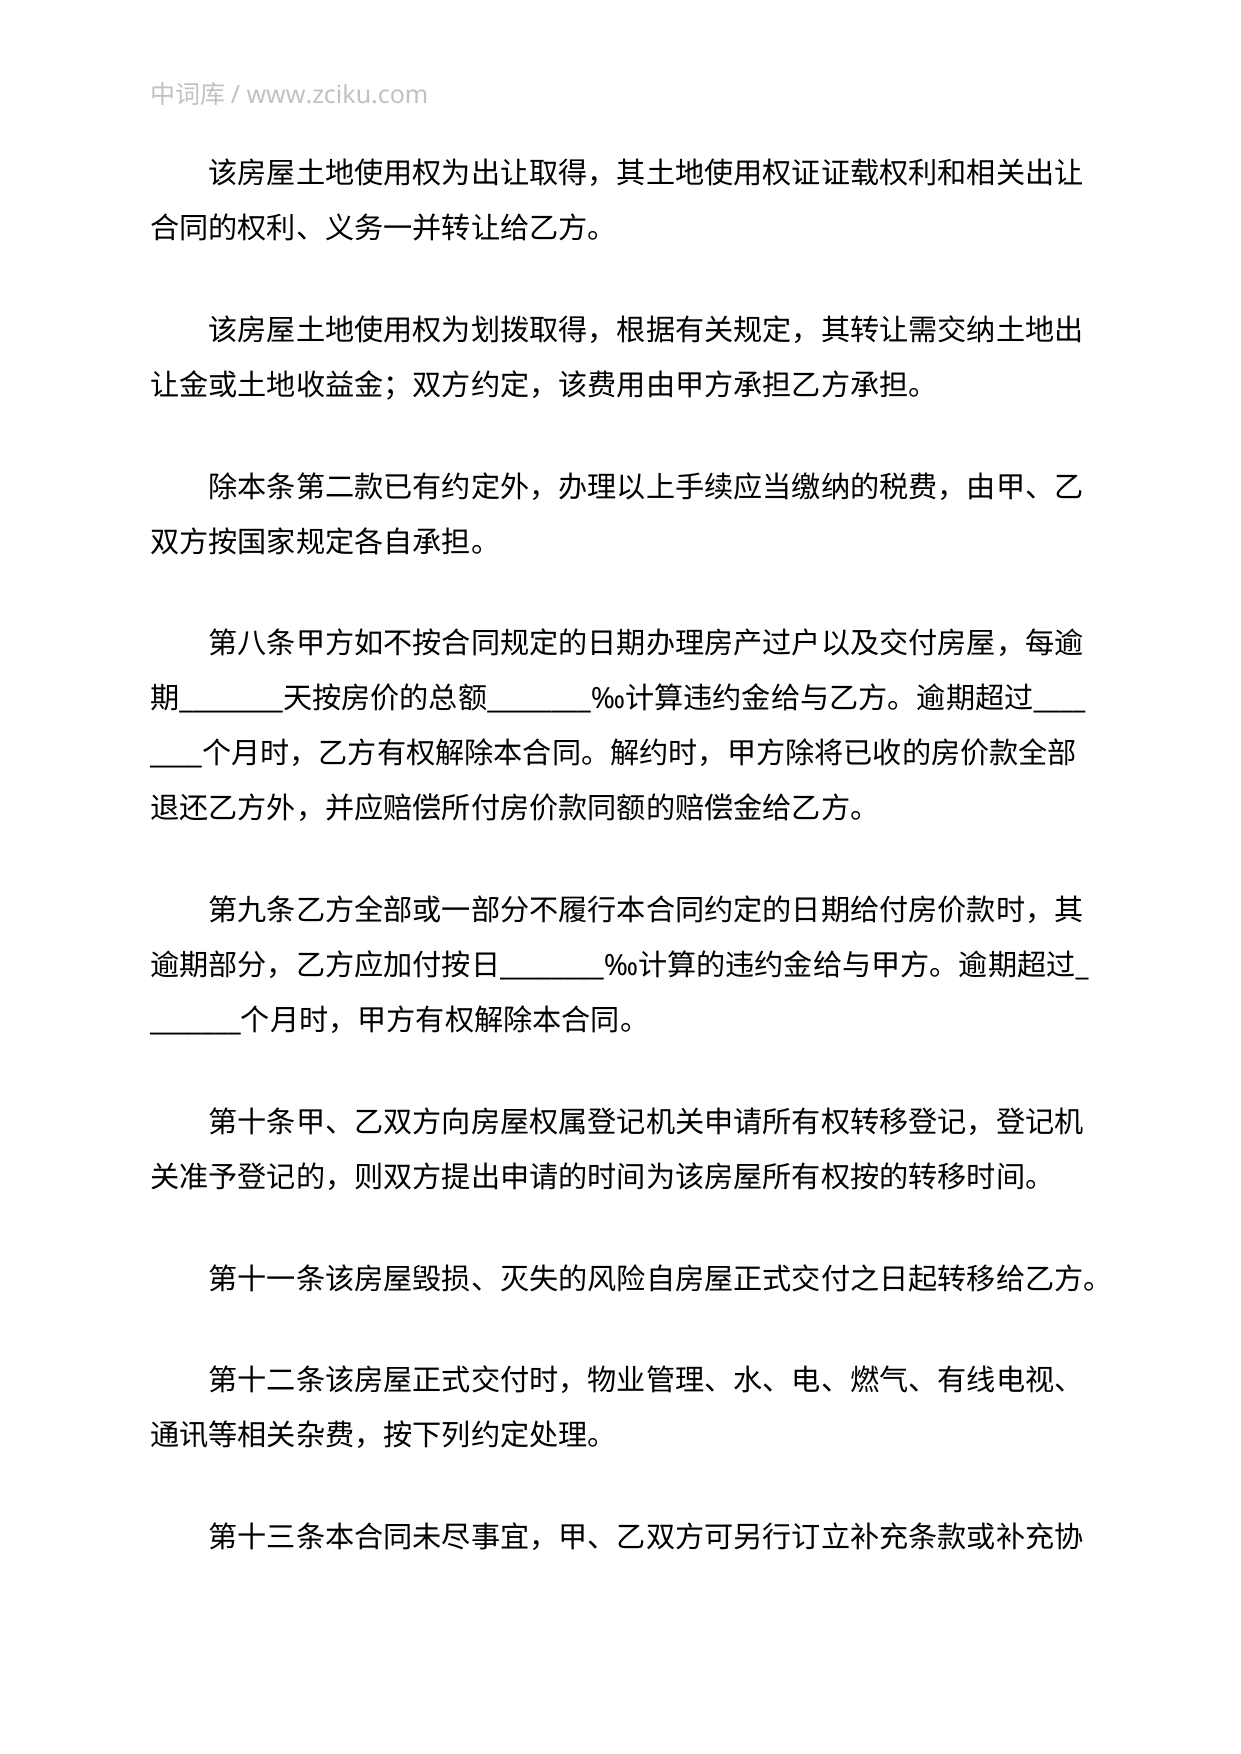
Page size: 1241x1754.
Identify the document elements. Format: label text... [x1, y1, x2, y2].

text 第九条乙方全部或一部分不履行本合同约定的日期给付房价款时，其逾期部分，乙方应加付按日________‰计算的违约金给与甲方。逾期超过________个月时，甲方有权解除本合同。 [150, 887, 1090, 1039]
text 除本条第二款已有约定外，办理以上手续应当缴纳的税费，由甲、乙双方按国家规定各自承担。 [150, 463, 1090, 561]
text 该房屋土地使用权为划拨取得，根据有关规定，其转让需交纳土地出让金或土地收益金；双方约定，该费用由甲方承担乙方承担。 [150, 307, 1090, 404]
text 第十条甲、乙双方向房屋权属登记机关申请所有权转移登记，登记机关准予登记的，则双方提出申请的时间为该房屋所有权按的转移时间。 [150, 1098, 1090, 1196]
text 第十二条该房屋正式交付时，物业管理、水、电、燃气、有线电视、通讯等相关杂费，按下列约定处理。 [150, 1357, 1090, 1454]
text 该房屋土地使用权为出让取得，其土地使用权证证载权利和相关出让合同的权利、义务一并转让给乙方。 [150, 150, 1090, 247]
text 第八条甲方如不按合同规定的日期办理房产过户以及交付房屋，每逾期________天按房价的总额________‰计算违约金给与乙方。逾期超过________个月时，乙方有权解除本合同。解约时，甲方除将已收的房价款全部退还乙方外，并应赔偿所付房价款同额的赔偿金给乙方。 [150, 620, 1090, 827]
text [150, 1514, 1090, 1556]
text 第十一条该房屋毁损、灭失的风险自房屋正式交付之日起转移给乙方。 [150, 1255, 1090, 1297]
